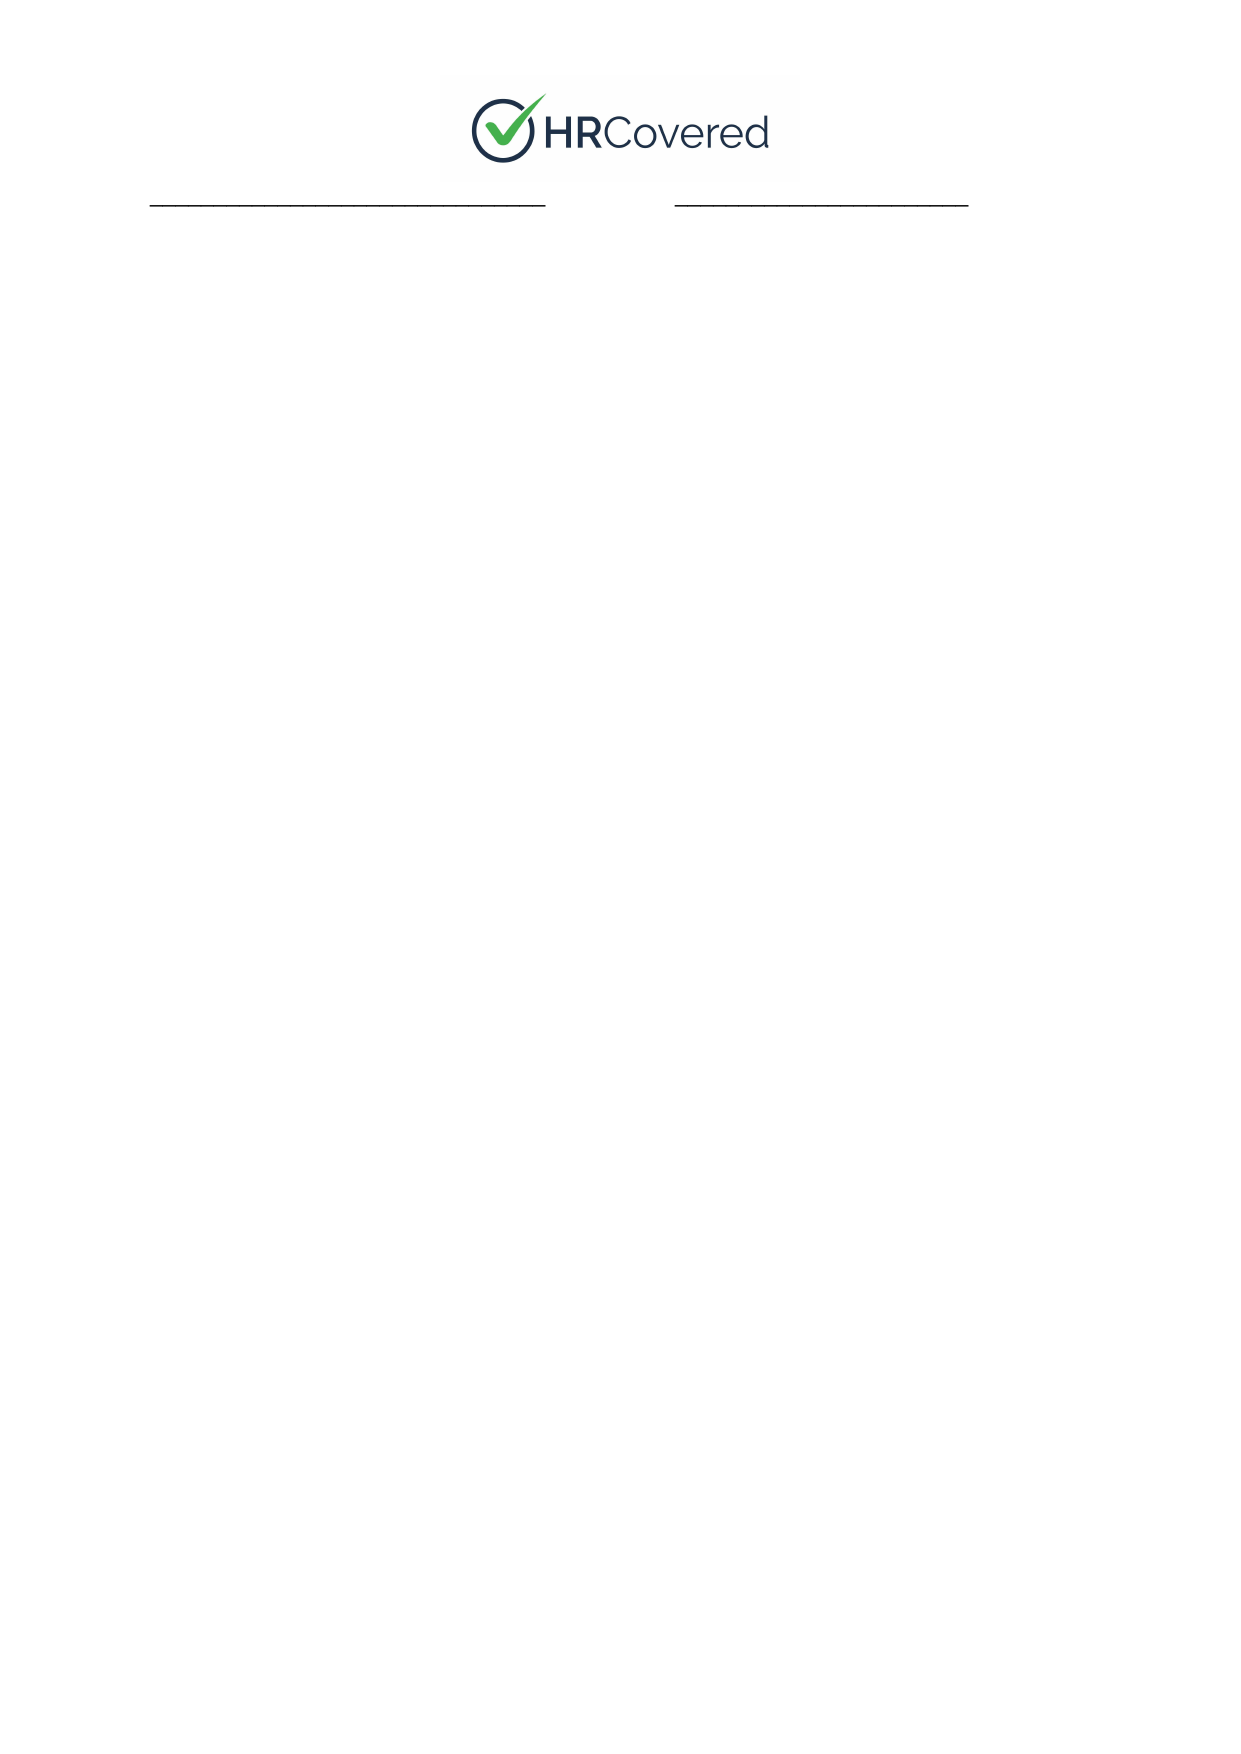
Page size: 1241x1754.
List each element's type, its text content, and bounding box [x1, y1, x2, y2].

picture [439, 75, 801, 182]
text _______________________________ _______________________ [150, 181, 1090, 208]
